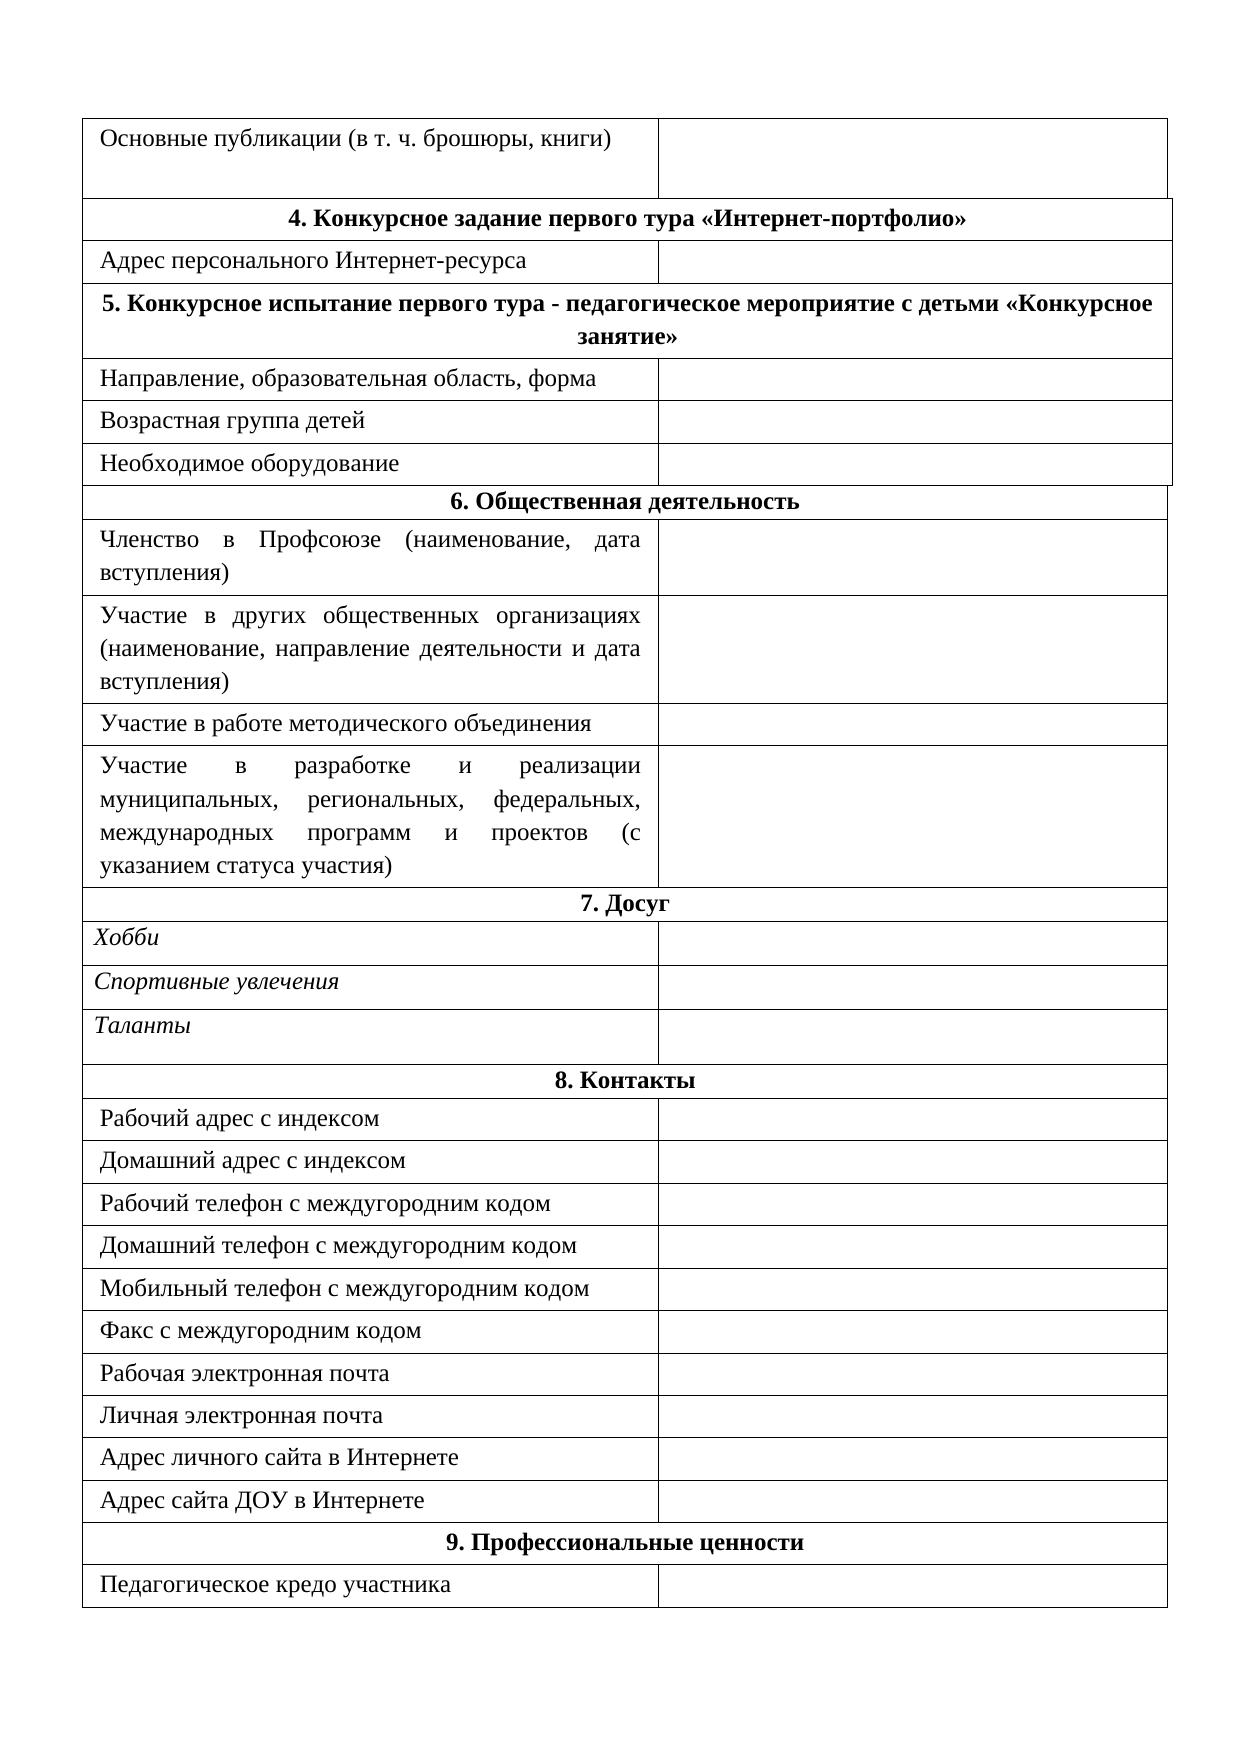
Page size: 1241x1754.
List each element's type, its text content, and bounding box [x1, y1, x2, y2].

table_cell Участие в работе методического объединения [83, 704, 658, 745]
table_cell Хобби [83, 922, 658, 965]
table_cell [659, 520, 1167, 594]
table_cell Основные публикации (в т. ч. брошюры, книги) [83, 119, 658, 198]
table_cell Мобильный телефон с междугородним кодом [83, 1269, 658, 1310]
table_cell [659, 746, 1167, 887]
table_cell [659, 966, 1167, 1009]
table_cell Педагогическое кредо участника [83, 1565, 658, 1607]
table_cell [659, 401, 1172, 443]
table_cell [659, 922, 1167, 965]
table_cell [659, 704, 1167, 745]
table_cell [659, 1565, 1167, 1607]
table_cell Участие в разработке и реализации муниципальных, региональных, федеральных, международных программ и проектов (с указанием статуса участия) [83, 746, 658, 887]
table_cell [659, 1269, 1167, 1310]
table_cell 4. Конкурсное задание первого тура «Интернет-портфолио» [83, 199, 1172, 240]
table_cell 8. Контакты [83, 1065, 1167, 1098]
table_cell 7. Досуг [83, 888, 1167, 921]
table_cell 9. Профессиональные ценности [83, 1523, 1167, 1564]
table_cell [659, 1010, 1167, 1064]
table_cell Адрес персонального Интернет-ресурса [83, 241, 658, 282]
table_cell Адрес личного сайта в Интернете [83, 1438, 658, 1479]
table_cell Направление, образовательная область, форма [83, 359, 658, 400]
table_cell [659, 596, 1167, 703]
table_cell Адрес сайта ДОУ в Интернете [83, 1481, 658, 1522]
table_cell [659, 1226, 1167, 1268]
table_cell [659, 1141, 1167, 1183]
table_cell 5. Конкурсное испытание первого тура - педагогическое мероприятие с детьми «Конкурсное занятие» [83, 284, 1172, 358]
table_cell Спортивные увлечения [83, 966, 658, 1009]
table_cell Возрастная группа детей [83, 401, 658, 443]
table_cell [659, 1184, 1167, 1225]
table_cell [659, 359, 1172, 400]
table_cell Таланты [83, 1010, 658, 1064]
table_cell Личная электронная почта [83, 1396, 658, 1437]
table_cell Участие в других общественных организациях (наименование, направление деятельности и дата вступления) [83, 596, 658, 703]
table_cell [659, 1099, 1167, 1140]
table_cell Факс с междугородним кодом [83, 1311, 658, 1352]
table_cell Домашний телефон с междугородним кодом [83, 1226, 658, 1268]
table_cell [659, 444, 1172, 485]
table_cell [659, 1311, 1167, 1352]
table_cell 6. Общественная деятельность [83, 486, 1167, 519]
table_cell [659, 1354, 1167, 1395]
table_cell Рабочая электронная почта [83, 1354, 658, 1395]
table_cell Рабочий адрес с индексом [83, 1099, 658, 1140]
table_cell [659, 1396, 1167, 1437]
table_cell [659, 119, 1167, 198]
table_cell [659, 241, 1172, 282]
table_cell Рабочий телефон с междугородним кодом [83, 1184, 658, 1225]
table_cell Домашний адрес с индексом [83, 1141, 658, 1183]
table_cell [659, 1438, 1167, 1479]
table_cell [659, 1481, 1167, 1522]
table_cell Членство в Профсоюзе (наименование, дата вступления) [83, 520, 658, 594]
table_cell Необходимое оборудование [83, 444, 658, 485]
